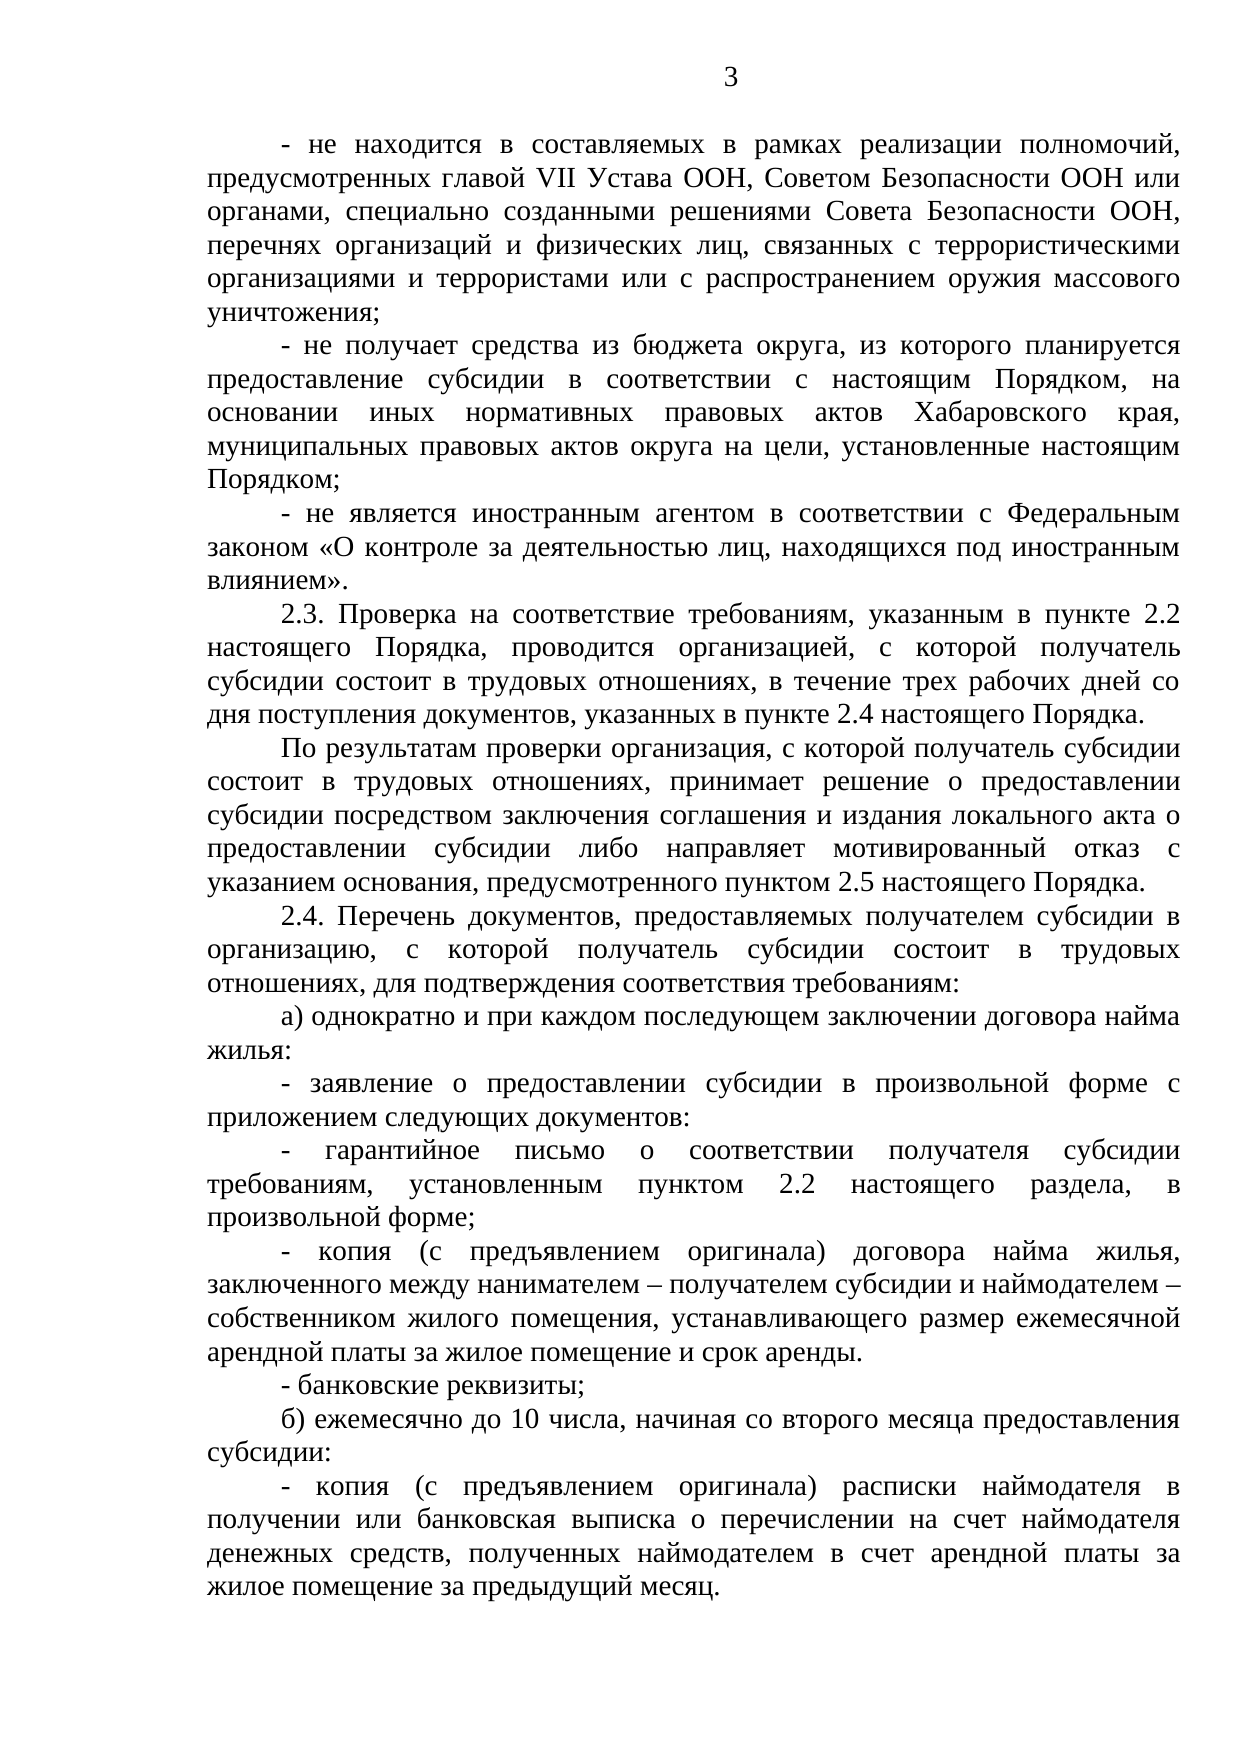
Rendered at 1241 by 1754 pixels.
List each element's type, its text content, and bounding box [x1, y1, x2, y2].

text 2.3. Проверка на соответствие требованиям, указанным в пункте 2.2 настоящего Порядка, проводится организацией, с которой получатель субсидии состоит в трудовых отношениях, в течение трех рабочих дней со дня поступления документов, указанных в пункте 2.4 настоящего Порядка. [207, 596, 1181, 730]
text - гарантийное письмо о соответствии получателя субсидии требованиям, установленным пунктом 2.2 настоящего раздела, в произвольной форме; [207, 1132, 1181, 1233]
text - банковские реквизиты; [207, 1367, 1181, 1401]
text - заявление о предоставлении субсидии в произвольной форме с приложением следующих документов: [207, 1065, 1181, 1132]
text По результатам проверки организация, с которой получатель субсидии состоит в трудовых отношениях, принимает решение о предоставлении субсидии посредством заключения соглашения и издания локального акта о предоставлении субсидии либо направляет мотивированный отказ с указанием основания, предусмотренного пунктом 2.5 настоящего Порядка. [207, 730, 1181, 898]
text - не находится в составляемых в рамках реализации полномочий, предусмотренных главой VII Устава ООН, Советом Безопасности ООН или органами, специально созданными решениями Совета Безопасности ООН, перечнях организаций и физических лиц, связанных с террористическими организациями и террористами или с распространением оружия массового уничтожения; [207, 126, 1181, 327]
text - копия (с предъявлением оригинала) расписки наймодателя в получении или банковская выписка о перечислении на счет наймодателя денежных средств, полученных наймодателем в счет арендной платы за жилое помещение за предыдущий месяц. [207, 1468, 1181, 1602]
text - не получает средства из бюджета округа, из которого планируется предоставление субсидии в соответствии с настоящим Порядком, на основании иных нормативных правовых актов Хабаровского края, муниципальных правовых актов округа на цели, установленные настоящим Порядком; [207, 327, 1181, 495]
text 2.4. Перечень документов, предоставляемых получателем субсидии в организацию, с которой получатель субсидии состоит в трудовых отношениях, для подтверждения соответствия требованиям: [207, 898, 1181, 998]
text - не является иностранным агентом в соответствии с Федеральным законом «О контроле за деятельностью лиц, находящихся под иностранным влиянием». [207, 495, 1181, 596]
text а) однократно и при каждом последующем заключении договора найма жилья: [207, 998, 1181, 1065]
text - копия (с предъявлением оригинала) договора найма жилья, заключенного между нанимателем – получателем субсидии и наймодателем – собственником жилого помещения, устанавливающего размер ежемесячной арендной платы за жилое помещение и срок аренды. [207, 1233, 1181, 1367]
text б) ежемесячно до 10 числа, начиная со второго месяца предоставления субсидии: [207, 1401, 1181, 1468]
